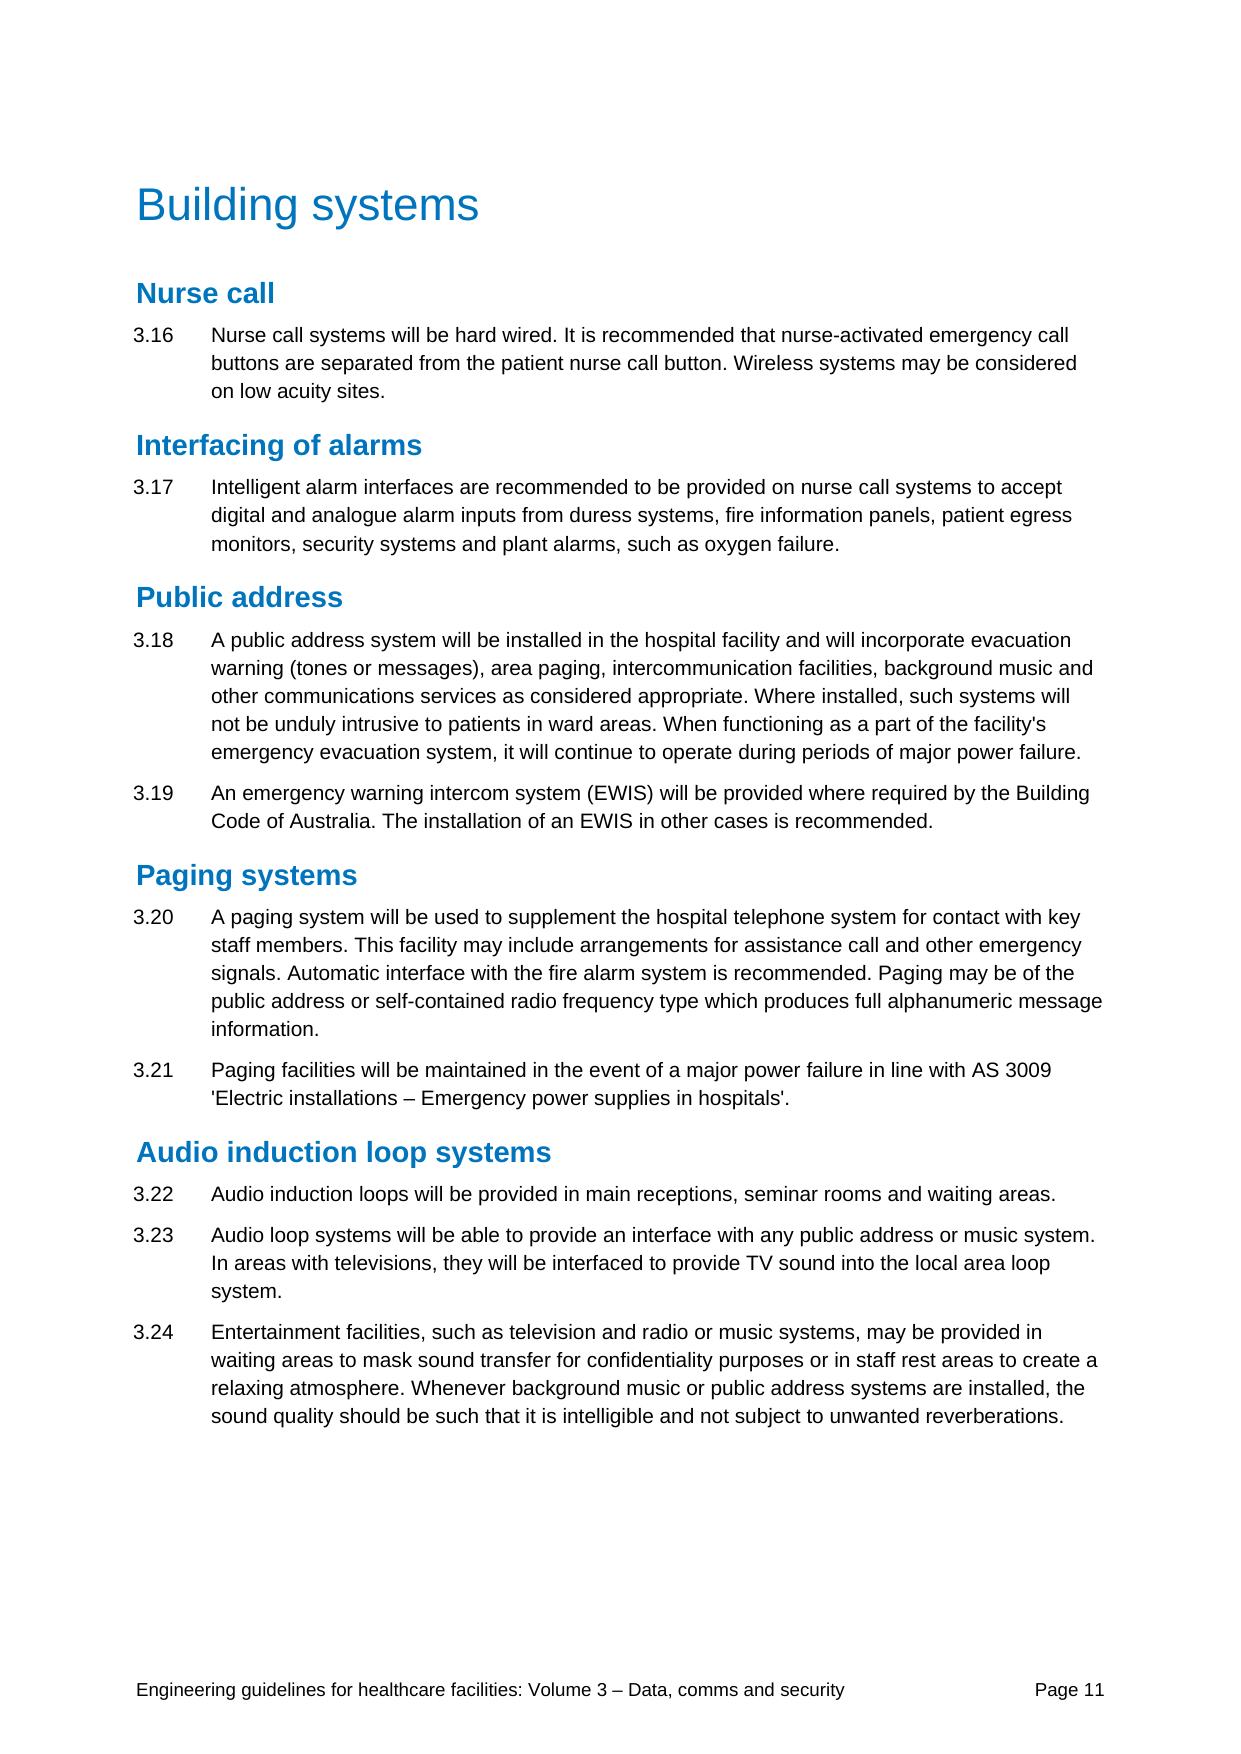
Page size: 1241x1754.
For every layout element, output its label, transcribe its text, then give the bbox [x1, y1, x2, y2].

text Entertainment facilities, such as television and radio or music systems, may be provided in waiting areas to mask sound transfer for confidentiality purposes or in staff rest areas to create a relaxing atmosphere. Whenever background music or public address systems are installed, the sound quality should be such that it is intelligible and not subject to unwanted reverberations. [173, 1315, 1104, 1428]
subtitle Public address [136, 580, 1104, 614]
subtitle Building systems [136, 177, 1104, 230]
text A paging system will be used to supplement the hospital telephone system for contact with key staff members. This facility may include arrangements for assistance call and other emergency signals. Automatic interface with the fire alarm system is recommended. Paging may be of the public address or self-contained radio frequency type which produces full alphanumeric message information. [173, 901, 1104, 1041]
subtitle Nurse call [136, 276, 1104, 309]
subtitle Audio induction loop systems [136, 1135, 1104, 1168]
text Nurse call systems will be hard wired. It is recommended that nurse-activated emergency call buttons are separated from the patient nurse call button. Wireless systems may be considered on low acuity sites. [173, 319, 1104, 403]
text A public address system will be installed in the hospital facility and will incorporate evacuation warning (tones or messages), area paging, intercommunication facilities, background music and other communications services as considered appropriate. Where installed, such systems will not be unduly intrusive to patients in ward areas. When functioning as a part of the facility's emergency evacuation system, it will continue to operate during periods of major power failure. [173, 623, 1104, 764]
text Intelligent alarm interfaces are recommended to be provided on nurse call systems to accept digital and analogue alarm inputs from duress systems, fire information panels, patient egress monitors, security systems and plant alarms, such as oxygen failure. [173, 471, 1104, 555]
text Audio loop systems will be able to provide an interface with any public address or music system. In areas with televisions, they will be interfaced to provide TV sound into the local area loop system. [173, 1218, 1104, 1303]
text Paging facilities will be maintained in the event of a major power failure in line with AS 3009 'Electric installations – Emergency power supplies in hospitals'. [173, 1054, 1104, 1110]
subtitle Paging systems [136, 858, 1104, 891]
subtitle Interfacing of alarms [136, 428, 1104, 462]
text Audio induction loops will be provided in main receptions, seminar rooms and waiting areas. [173, 1178, 1104, 1206]
text An emergency warning intercom system (EWIS) will be provided where required by the Building Code of Australia. The installation of an EWIS in other cases is recommended. [173, 776, 1104, 833]
